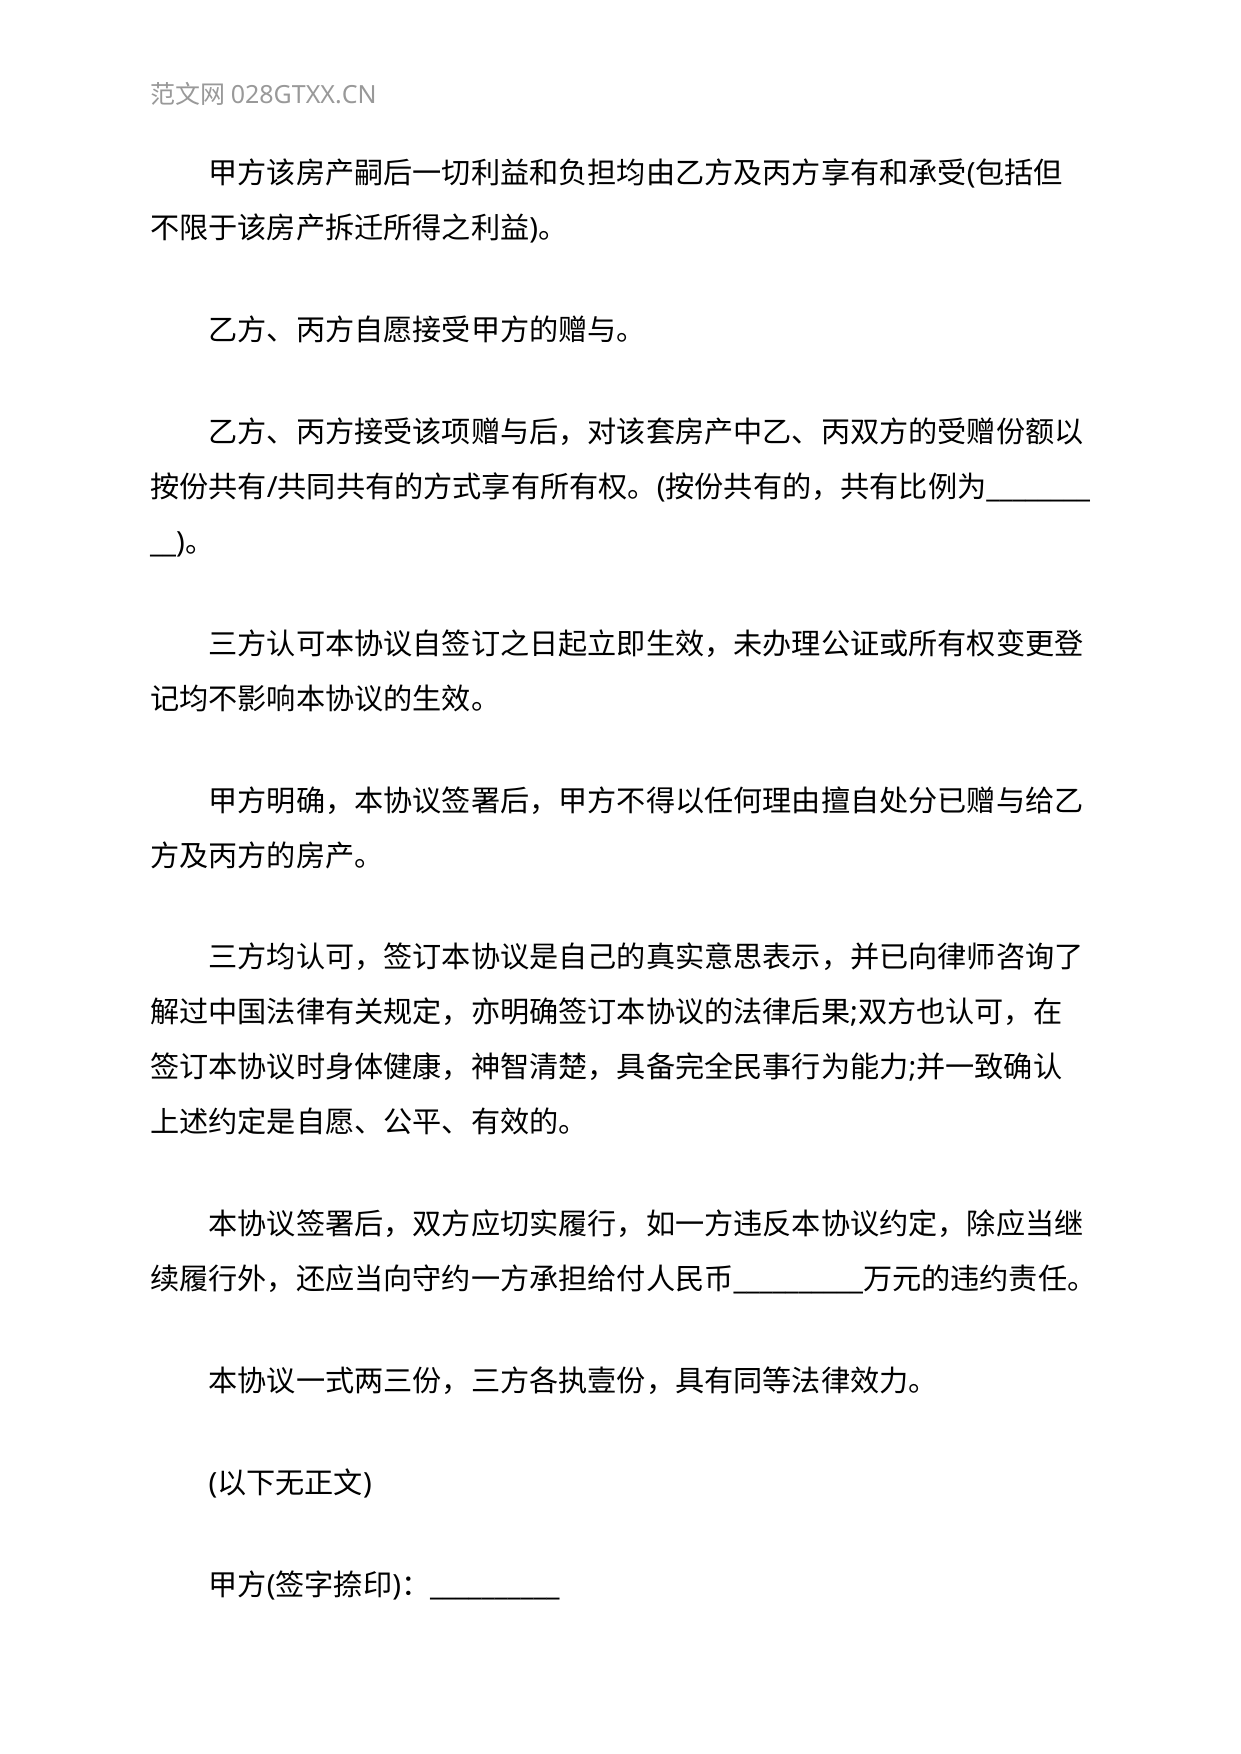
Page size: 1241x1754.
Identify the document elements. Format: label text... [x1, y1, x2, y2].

text 三方均认可，签订本协议是自己的真实意思表示，并已向律师咨询了解过中国法律有关规定，亦明确签订本协议的法律后果;双方也认可，在签订本协议时身体健康，神智清楚，具备完全民事行为能力;并一致确认上述约定是自愿、公平、有效的。 [150, 934, 1090, 1141]
text 甲方该房产嗣后一切利益和负担均由乙方及丙方享有和承受(包括但不限于该房产拆迁所得之利益)。 [150, 150, 1090, 247]
text 乙方、丙方自愿接受甲方的赠与。 [150, 307, 1090, 349]
text 甲方明确，本协议签署后，甲方不得以任何理由擅自处分已赠与给乙方及丙方的房产。 [150, 777, 1090, 874]
text 本协议签署后，双方应切实履行，如一方违反本协议约定，除应当继续履行外，还应当向守约一方承担给付人民币__________万元的违约责任。 [150, 1201, 1090, 1298]
text 三方认可本协议自签订之日起立即生效，未办理公证或所有权变更登记均不影响本协议的生效。 [150, 621, 1090, 718]
text 甲方(签字捺印)：__________ [150, 1561, 1090, 1604]
text 本协议一式两三份，三方各执壹份，具有同等法律效力。 [150, 1357, 1090, 1400]
text 乙方、丙方接受该项赠与后，对该套房产中乙、丙双方的受赠份额以按份共有/共同共有的方式享有所有权。(按份共有的，共有比例为__________)。 [150, 409, 1090, 561]
text (以下无正文) [150, 1459, 1090, 1502]
